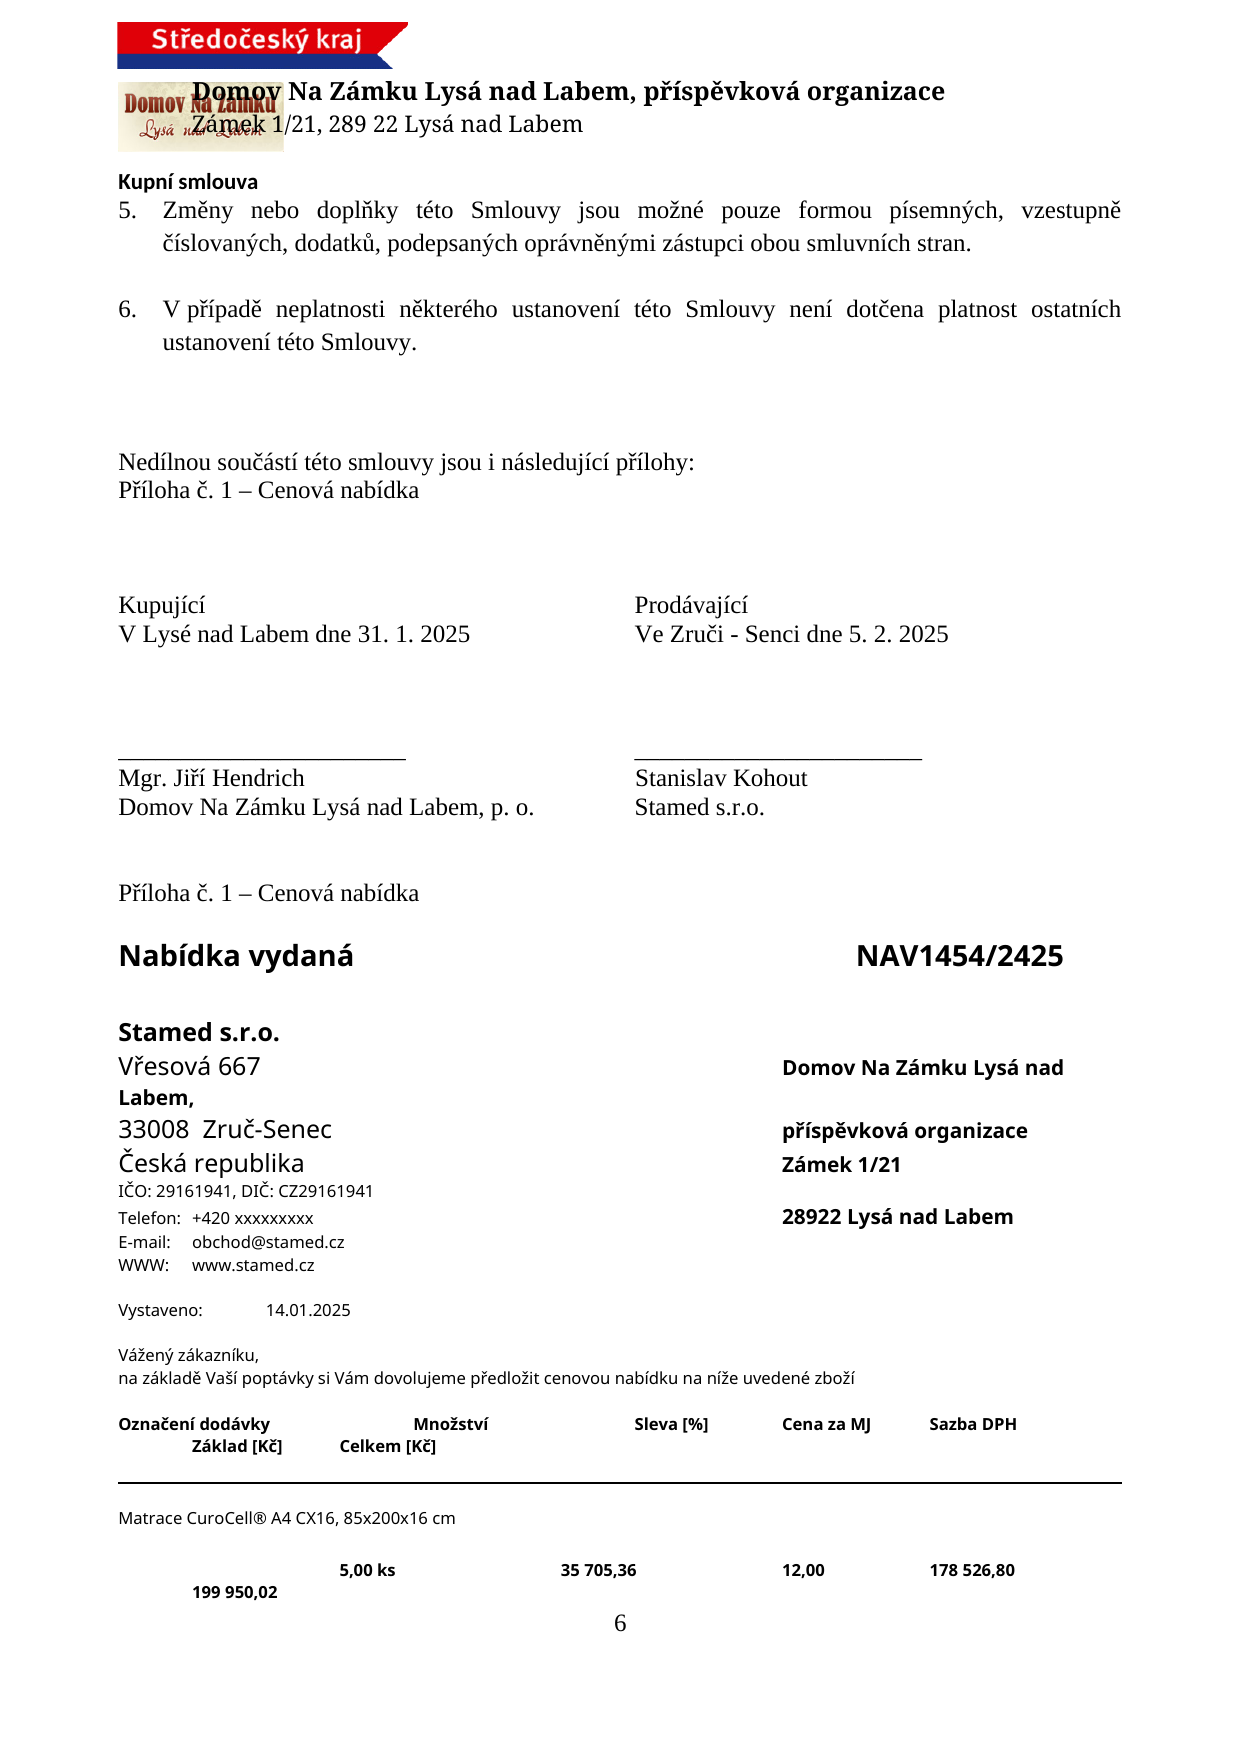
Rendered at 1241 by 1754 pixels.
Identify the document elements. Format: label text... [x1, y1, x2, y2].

text Domov Na Zámku Lysá nad Labem, p. o. Stamed s.r.o. [118, 792, 1122, 820]
text 33008 Zruč-Senec příspěvková organizace [118, 1111, 1122, 1145]
text _______________________ _______________________ [118, 734, 1122, 763]
picture [117, 22, 408, 69]
text Příloha č. 1 – Cenová nabídka [118, 878, 1122, 907]
text V Lysé nad Labem dne 31. 1. 2025 Ve Zruči - Senci dne 5. 2. 2025 [118, 619, 1122, 648]
text Vřesová 667 Domov Na Zámku Lysá nad Labem, [118, 1049, 1122, 1111]
picture [199, 84, 206, 98]
text Telefon: +420 xxxxxxxxx 28922 Lysá nad Labem [118, 1202, 1122, 1231]
text 5,00 ks 35 705,36 12,00 178 526,80 199 950,02 [118, 1558, 1122, 1603]
text Nedílnou součástí této smlouvy jsou i následující přílohy: [118, 447, 1122, 475]
text na základě Vaší poptávky si Vám dovolujeme předložit cenovou nabídku na níže uvedené zboží [118, 1367, 1122, 1389]
text Mgr. Jiří Hendrich Stanislav Kohout [118, 763, 1122, 792]
list Změny nebo doplňky této Smlouvy jsou možné pouze formou písemných, vzestupně číslovaných, dodatků, podepsaných oprávněnými zástupci obou smluvních stran. [118, 195, 1122, 257]
text Nabídka vydaná NAV1454/2425 [118, 935, 1122, 975]
text Stamed s.r.o. [118, 1015, 1122, 1049]
text Označení dodávky Množství Sleva [%] Cena za MJ Sazba DPH Základ [Kč] Celkem [Kč] [118, 1412, 1122, 1458]
picture [118, 82, 284, 152]
text E-mail: obchod@stamed.cz [118, 1231, 1122, 1253]
text Česká republika Zámek 1/21 [118, 1145, 1122, 1179]
list V případě neplatnosti některého ustanovení této Smlouvy není dotčena platnost ostatních ustanovení této Smlouvy. [118, 294, 1122, 356]
text WWW: www.stamed.cz [118, 1253, 1122, 1276]
text Matrace CuroCell® A4 CX16, 85x200x16 cm [118, 1507, 1122, 1529]
text Vážený zákazníku, [118, 1344, 1122, 1367]
text Vystaveno: 14.01.2025 [118, 1299, 1122, 1321]
text IČO: 29161941, DIČ: CZ29161941 [118, 1179, 1122, 1202]
text Kupující Prodávající [118, 590, 1122, 619]
text Příloha č. 1 – Cenová nabídka [118, 475, 1122, 504]
